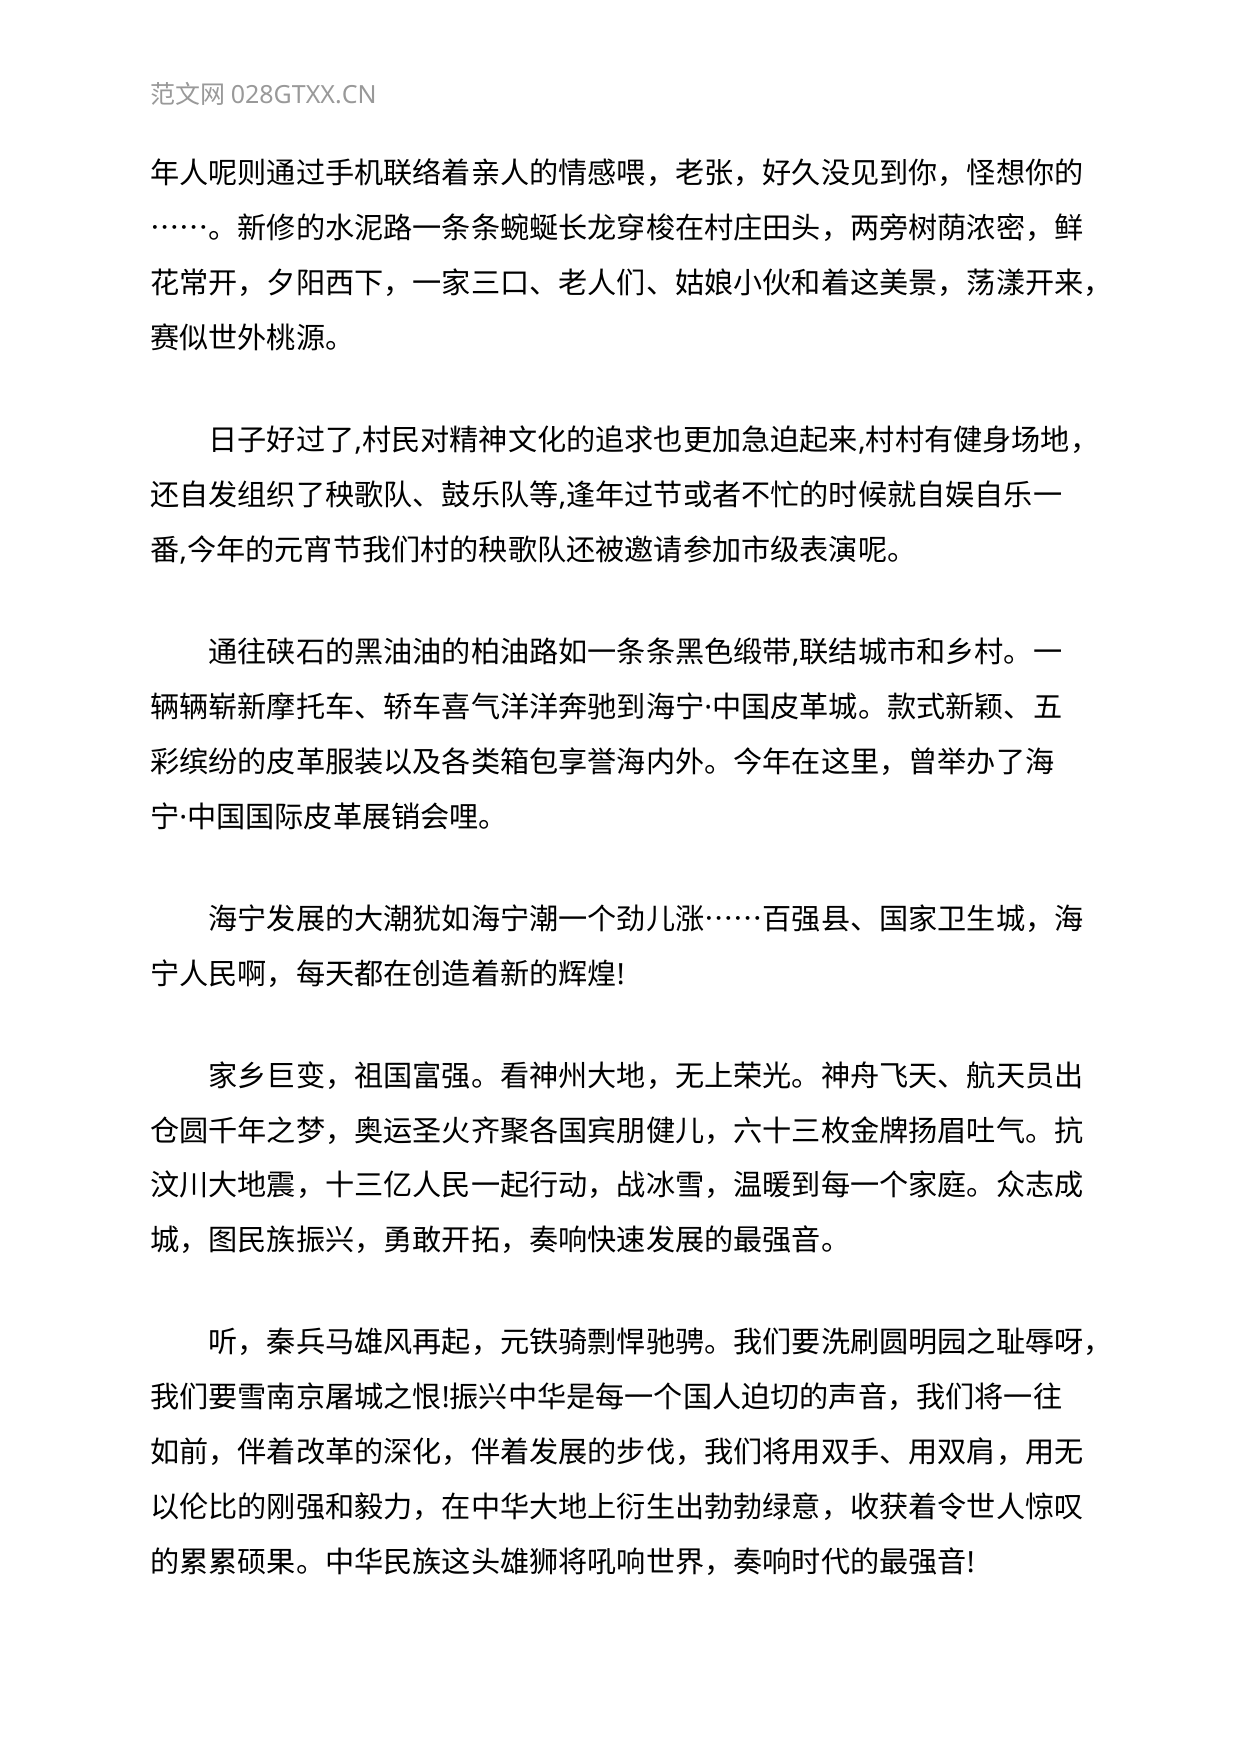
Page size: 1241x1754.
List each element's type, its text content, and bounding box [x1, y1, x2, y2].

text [150, 150, 1090, 357]
text 日子好过了,村民对精神文化的追求也更加急迫起来,村村有健身场地，还自发组织了秧歌队、鼓乐队等,逢年过节或者不忙的时候就自娱自乐一番,今年的元宵节我们村的秧歌队还被邀请参加市级表演呢。 [150, 416, 1090, 569]
text 家乡巨变，祖国富强。看神州大地，无上荣光。神舟飞天、航天员出仓圆千年之梦，奥运圣火齐聚各国宾朋健儿，六十三枚金牌扬眉吐气。抗汶川大地震，十三亿人民一起行动，战冰雪，温暖到每一个家庭。众志成城，图民族振兴，勇敢开拓，奏响快速发展的最强音。 [150, 1052, 1090, 1259]
text 听，秦兵马雄风再起，元铁骑剽悍驰骋。我们要洗刷圆明园之耻辱呀，我们要雪南京屠城之恨!振兴中华是每一个国人迫切的声音，我们将一往如前，伴着改革的深化，伴着发展的步伐，我们将用双手、用双肩，用无以伦比的刚强和毅力，在中华大地上衍生出勃勃绿意，收获着令世人惊叹的累累硕果。中华民族这头雄狮将吼响世界，奏响时代的最强音! [150, 1319, 1090, 1581]
text 海宁发展的大潮犹如海宁潮一个劲儿涨……百强县、国家卫生城，海宁人民啊，每天都在创造着新的辉煌! [150, 895, 1090, 993]
text 通往硖石的黑油油的柏油路如一条条黑色缎带,联结城市和乡村。一辆辆崭新摩托车、轿车喜气洋洋奔驰到海宁·中国皮革城。款式新颖、五彩缤纷的皮革服装以及各类箱包享誉海内外。今年在这里，曾举办了海宁·中国国际皮革展销会哩。 [150, 628, 1090, 836]
